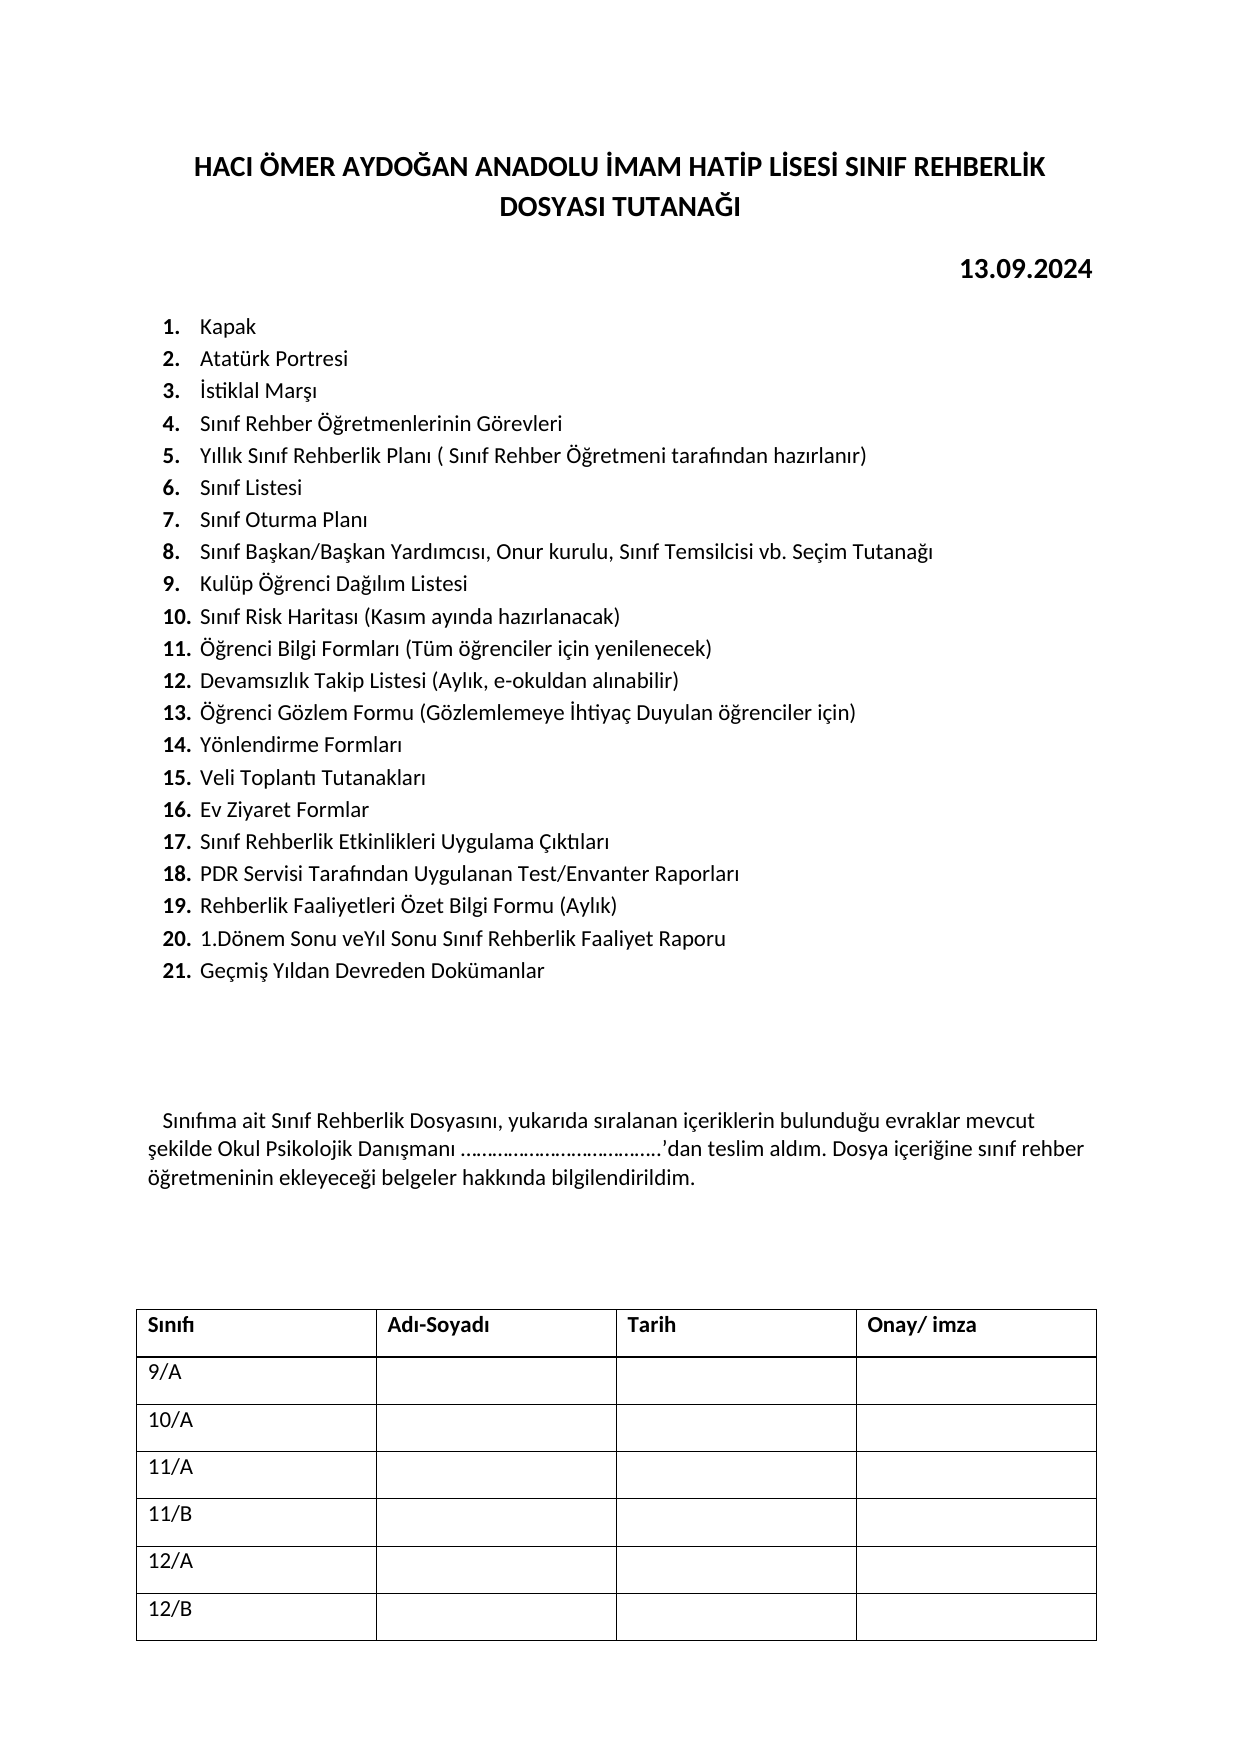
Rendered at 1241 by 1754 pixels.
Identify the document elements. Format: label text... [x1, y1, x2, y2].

table_cell [377, 1358, 616, 1404]
table_cell 12/B [137, 1594, 376, 1640]
table_cell [617, 1547, 856, 1593]
table_header Onay/ imza [857, 1310, 1096, 1356]
table_cell [617, 1594, 856, 1640]
list Geçmiş Yıldan Devreden Dokümanlar [162, 956, 1093, 984]
table_cell 11/A [137, 1452, 376, 1498]
table_header Adı-Soyadı [377, 1310, 616, 1356]
list Sınıf Listesi [162, 473, 1093, 501]
list Sınıf Oturma Planı [162, 505, 1093, 533]
list Yıllık Sınıf Rehberlik Planı ( Sınıf Rehber Öğretmeni tarafından hazırlanır) [162, 441, 1093, 469]
table_cell 12/A [137, 1547, 376, 1593]
list Öğrenci Bilgi Formları (Tüm öğrenciler için yenilenecek) [162, 634, 1093, 662]
text HACI ÖMER AYDOĞAN ANADOLU İMAM HATİP LİSESİ SINIF REHBERLİK DOSYASI TUTANAĞI [148, 148, 1093, 224]
table_cell [857, 1594, 1096, 1640]
table_cell [617, 1499, 856, 1546]
table_cell [617, 1405, 856, 1451]
list Kulüp Öğrenci Dağılım Listesi [162, 569, 1093, 598]
list Öğrenci Gözlem Formu (Gözlemlemeye İhtiyaç Duyulan öğrenciler için) [162, 698, 1093, 726]
list PDR Servisi Tarafından Uygulanan Test/Envanter Raporları [162, 859, 1093, 887]
table_cell [857, 1547, 1096, 1593]
table_cell [857, 1499, 1096, 1546]
table_cell [377, 1405, 616, 1451]
table_cell [377, 1547, 616, 1593]
list Sınıf Rehberlik Etkinlikleri Uygulama Çıktıları [162, 827, 1093, 855]
list Sınıf Rehber Öğretmenlerinin Görevleri [162, 409, 1093, 437]
table_header Sınıfı [137, 1310, 376, 1356]
table_cell 9/A [137, 1358, 376, 1404]
table_cell [617, 1358, 856, 1404]
table_cell [377, 1594, 616, 1640]
table_cell [857, 1452, 1096, 1498]
list Devamsızlık Takip Listesi (Aylık, e-okuldan alınabilir) [162, 666, 1093, 694]
list Kapak [162, 312, 1093, 340]
list İstiklal Marşı [162, 376, 1093, 404]
list Ev Ziyaret Formlar [162, 795, 1093, 823]
table_cell 11/B [137, 1499, 376, 1546]
table_header Tarih [617, 1310, 856, 1356]
list Sınıf Başkan/Başkan Yardımcısı, Onur kurulu, Sınıf Temsilcisi vb. Seçim Tutanağı [162, 537, 1093, 565]
table_cell [857, 1405, 1096, 1451]
list Veli Toplantı Tutanakları [162, 763, 1093, 791]
table_cell [617, 1452, 856, 1498]
table_cell [377, 1499, 616, 1546]
list Sınıf Risk Haritası (Kasım ayında hazırlanacak) [162, 602, 1093, 630]
list Atatürk Portresi [162, 344, 1093, 372]
table_cell [857, 1358, 1096, 1404]
text Sınıfıma ait Sınıf Rehberlik Dosyasını, yukarıda sıralanan içeriklerin bulunduğu evraklar mevcut şekilde Okul Psikolojik Danışmanı ………………………………..’dan teslim aldım. Dosya içeriğine sınıf rehber öğretmeninin ekleyeceği belgeler hakkında bilgilendirildim. [148, 1107, 1093, 1191]
text 13.09.2024 [148, 250, 1093, 286]
table_cell 10/A [137, 1405, 376, 1451]
list Rehberlik Faaliyetleri Özet Bilgi Formu (Aylık) [162, 891, 1093, 919]
list Yönlendirme Formları [162, 731, 1093, 758]
table_cell [377, 1452, 616, 1498]
list 1.Dönem Sonu veYıl Sonu Sınıf Rehberlik Faaliyet Raporu [162, 924, 1093, 952]
